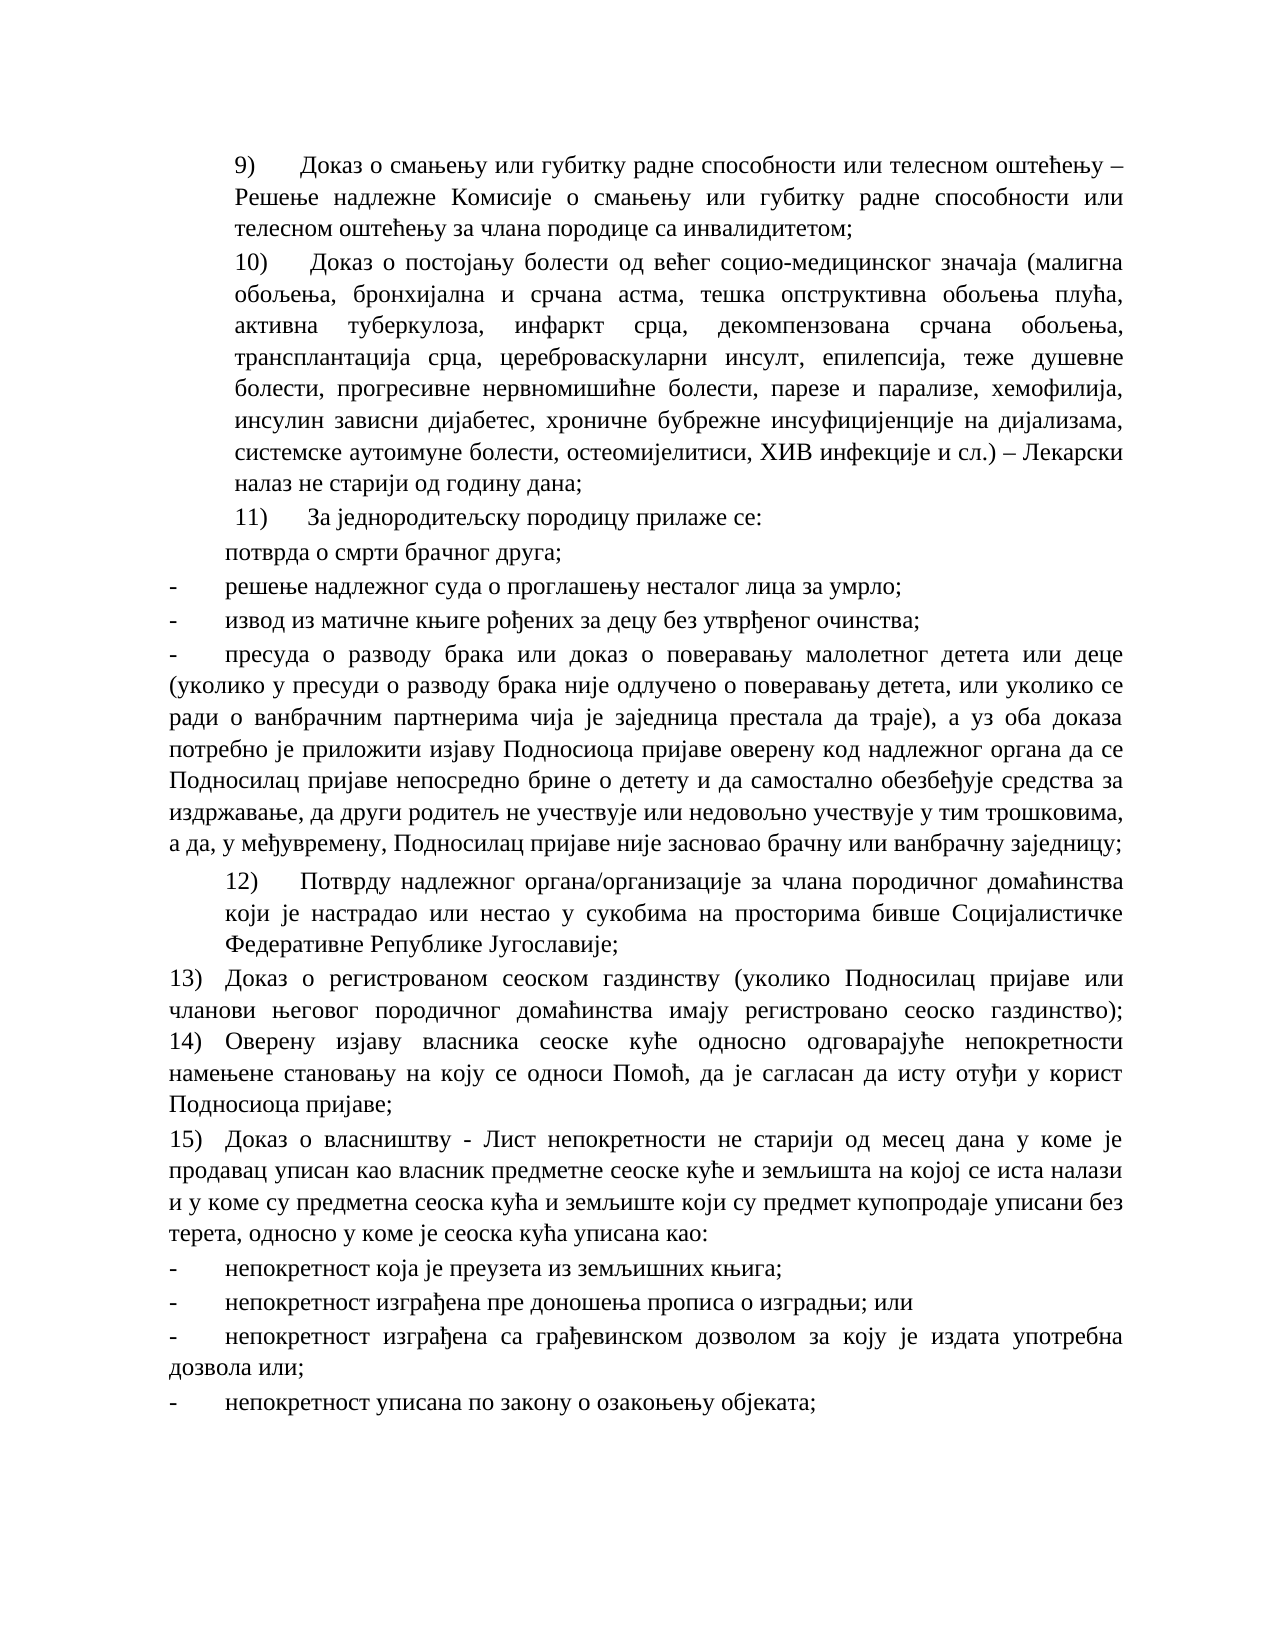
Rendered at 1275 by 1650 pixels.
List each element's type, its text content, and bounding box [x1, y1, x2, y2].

list непокретност која је преузета из земљишних књига; [169, 1253, 1124, 1281]
list решење надлежног суда о проглашењу несталог лица за умрло; [169, 571, 1124, 599]
list непокретност изграђена са грађевинском дозволом за коју је издата употребна дозвола или; [169, 1321, 1124, 1381]
list непокретност уписана по закону о озакоњењу објеката; [169, 1387, 1124, 1415]
list За једнородитељску породицу прилаже се: [234, 502, 1124, 531]
list извод из матичне књиге рођених за децу без утврђеног очинства; [169, 605, 1124, 634]
list Потврду надлежног органа/организације за члана породичног домаћинства који је настрадао или нестао у сукобима на просторима бивше Социјалистичке Федеративне Републике Југославије; [225, 866, 1124, 958]
list Доказ о власништву - Лист непокретности не старији од месец дана у коме је продавац уписан као власник предметне сеоске куће и земљишта на којој се иста налази и у коме су предметна сеоска кућа и земљиште који су предмет купопродаје уписани без терета, односно у коме је сеоска кућа уписана као: [169, 1124, 1124, 1247]
list Доказ о смањењу или губитку радне способности или телесном оштећењу – Решење надлежне Комисије о смањењу или губитку радне способности или телесном оштећењу за члана породице са инвалидитетом; [234, 150, 1124, 242]
list пресуда о разводу брака или доказ о поверавању малолетног детета или деце (уколико у пресуди о разводу брака није одлучено о поверавању детета, или уколико се ради о ванбрачним партнерима чија је заједница престала да траје), а уз оба доказа потребно је приложити изјаву Подносиоца пријаве оверену код надлежног органа да се Подносилац пријаве непосредно брине о детету и да самостално обезбеђује средства за издржавање, да други родитељ не учествује или недовољно учествује у тим трошковима, а да, у међувремену, Подносилац пријаве није засновао брачну или ванбрачну заједницу; [169, 639, 1124, 857]
list непокретност изграђена пре доношења прописа о изградњи; или [169, 1287, 1124, 1316]
text потврда о смрти брачног друга; [150, 537, 1124, 565]
list Доказ о регистрованом сеоском газдинству (уколико Подносилац пријаве или чланови његовог породичног домаћинства имају регистровано сеоско газдинство); 14) Оверену изјаву власника сеоске куће односно одговарајуће непокретности намењене становању на коју се односи Помоћ, да је сагласан да исту отуђи у корист Подносиоца пријаве; [169, 963, 1124, 1118]
list Доказ о постојању болести од већег социо-медицинског значаја (малигна обољења, бронхијална и срчана астма, тешка опструктивна обољења плућа, активна туберкулоза, инфаркт срца, декомпензована срчана обољења, трансплантација срца, цереброваскуларни инсулт, епилепсија, теже душевне болести, прогресивне нервномишићне болести, парезе и парализе, хемофилија, инсулин зависни дијабетес, хроничне бубрежне инсуфицијенције на дијализама, системске аутоимуне болести, остеомијелитиси, ХИВ инфекције и сл.) – Лекарски налаз не старији од годину дана; [234, 247, 1124, 497]
